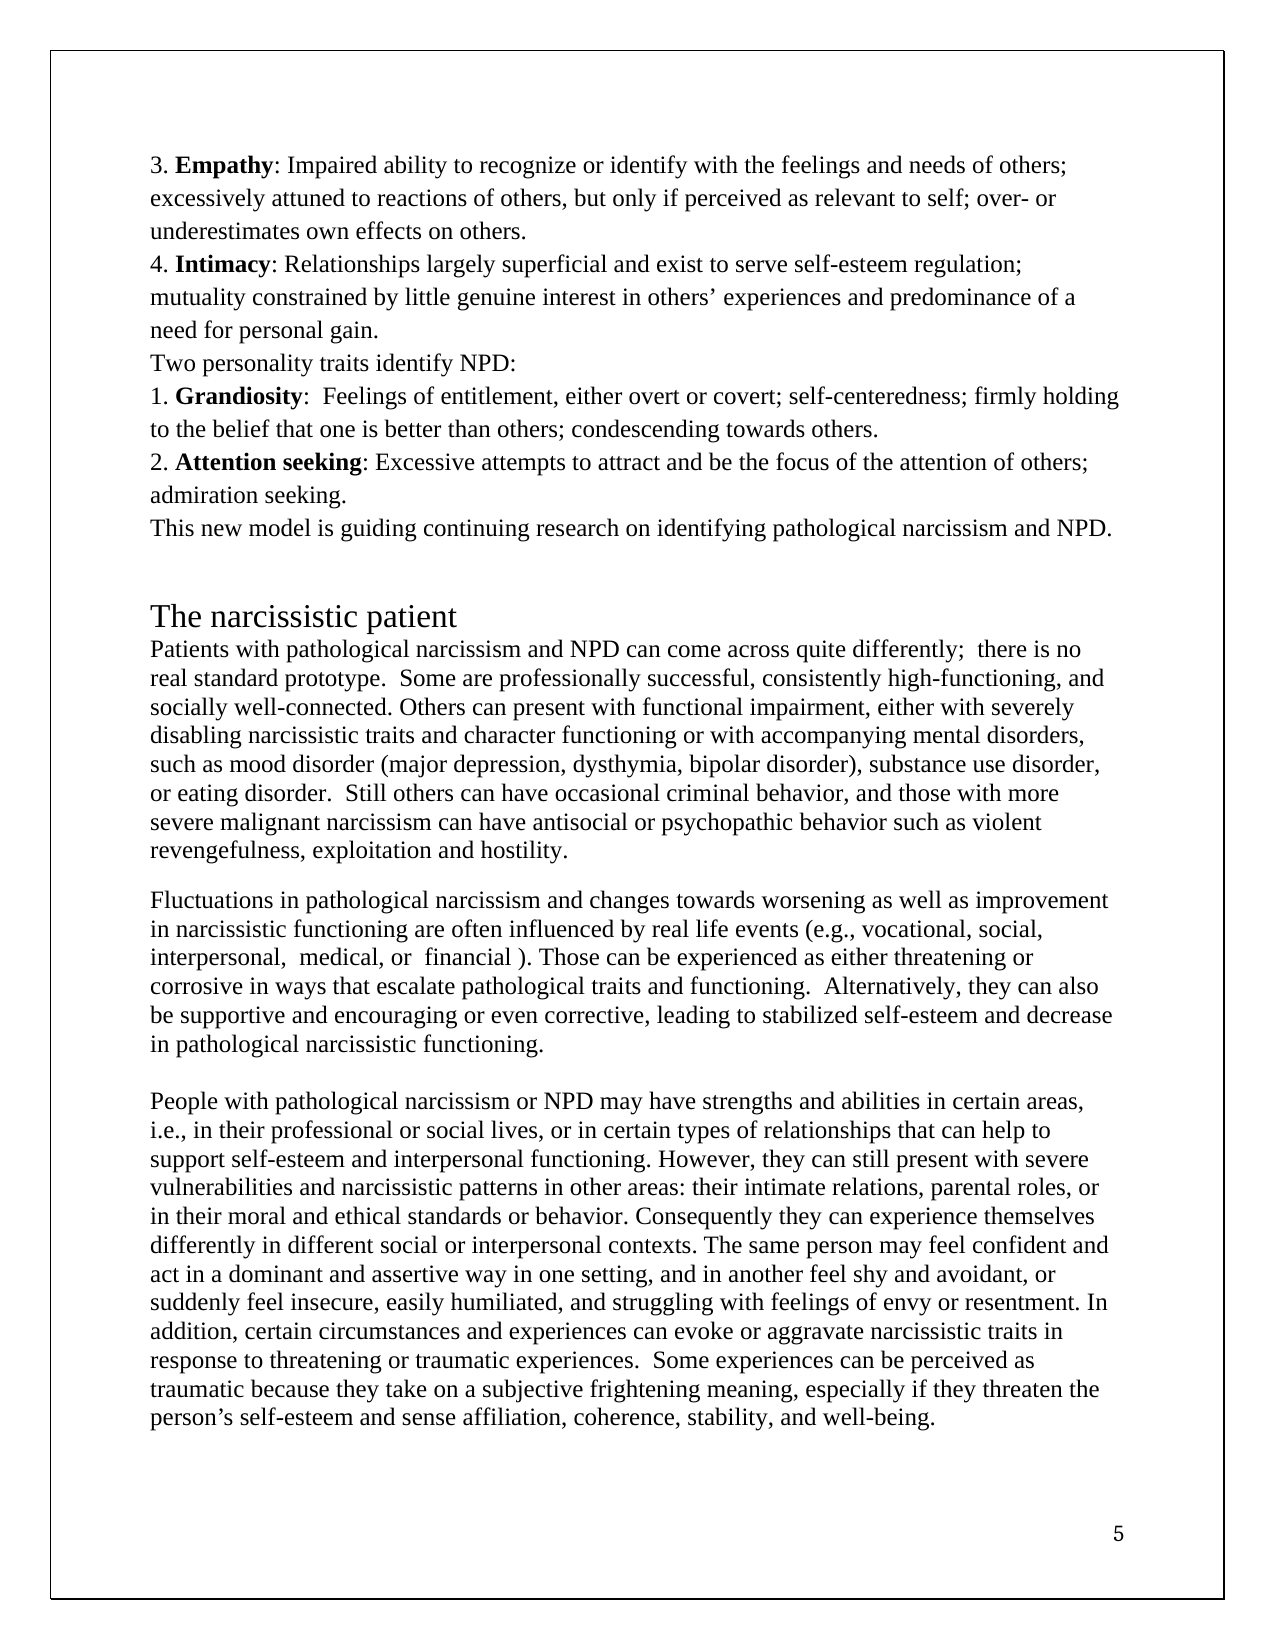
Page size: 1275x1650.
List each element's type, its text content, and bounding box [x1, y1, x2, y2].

text The narcissistic patient Patients with pathological narcissism and NPD can come across quite differently; there is no real standard prototype. Some are professionally successful, consistently high-functioning, and socially well-connected. Others can present with functional impairment, either with severely disabling narcissistic traits and character functioning or with accompanying mental disorders, such as mood disorder (major depression, dysthymia, bipolar disorder), substance use disorder, or eating disorder. Still others can have occasional criminal behavior, and those with more severe malignant narcissism can have antisocial or psychopathic behavior such as violent revengefulness, exploitation and hostility. [150, 567, 1124, 864]
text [150, 150, 1124, 542]
text Fluctuations in pathological narcissism and changes towards worsening as well as improvement in narcissistic functioning are often influenced by real life events (e.g., vocational, social, interpersonal, medical, or financial ). Those can be experienced as either threatening or corrosive in ways that escalate pathological traits and functioning. Alternatively, they can also be supportive and encouraging or even corrective, leading to stabilized self-esteem and decrease in pathological narcissistic functioning. People with pathological narcissism or NPD may have strengths and abilities in certain areas, i.e., in their professional or social lives, or in certain types of relationships that can help to support self-esteem and interpersonal functioning. However, they can still present with severe vulnerabilities and narcissistic patterns in other areas: their intimate relations, parental roles, or in their moral and ethical standards or behavior. Consequently they can experience themselves differently in different social or interpersonal contexts. The same person may feel confident and act in a dominant and assertive way in one setting, and in another feel shy and avoidant, or suddenly feel insecure, easily humiliated, and struggling with feelings of envy or resentment. In addition, certain circumstances and experiences can evoke or aggravate narcissistic traits in response to threatening or traumatic experiences. Some experiences can be perceived as traumatic because they take on a subjective frightening meaning, especially if they threaten the person’s self-esteem and sense affiliation, coherence, stability, and well-being. [150, 885, 1124, 1458]
